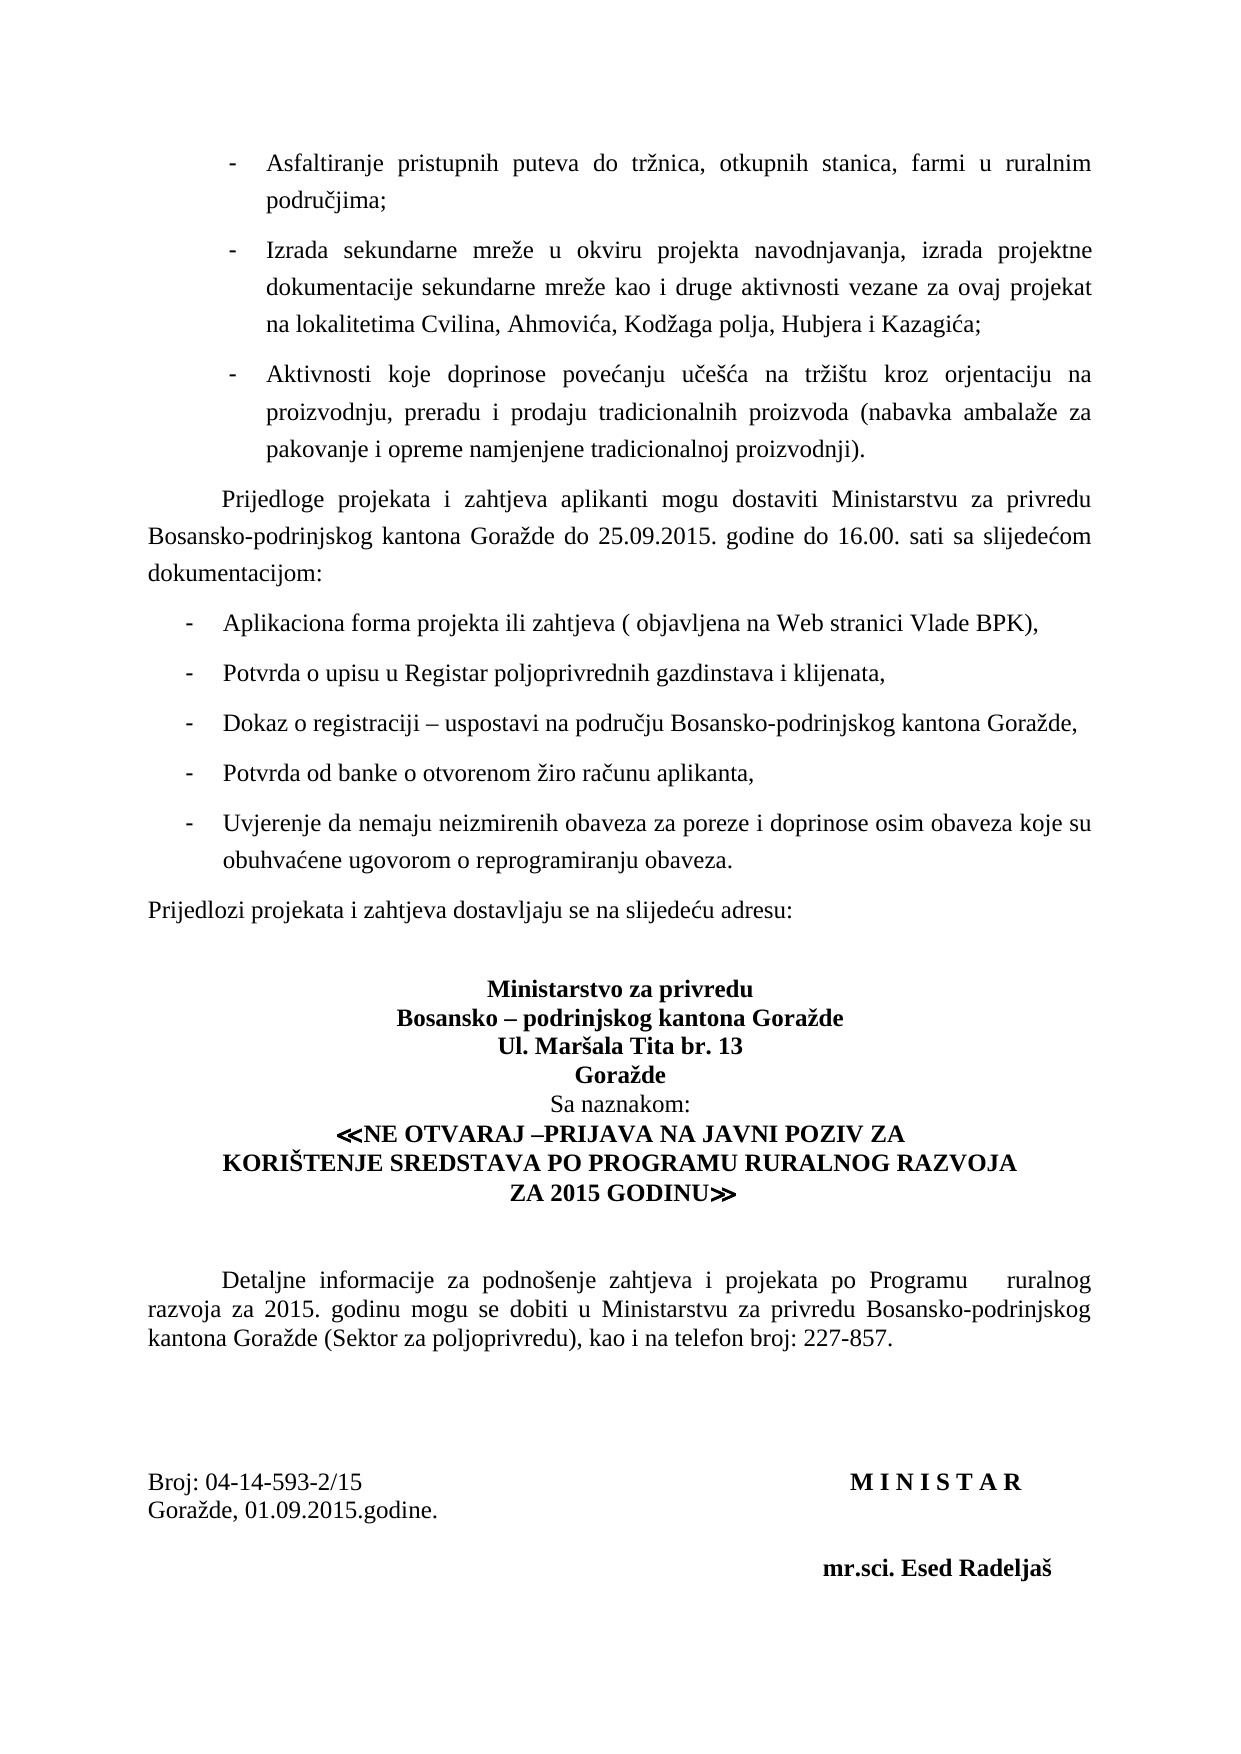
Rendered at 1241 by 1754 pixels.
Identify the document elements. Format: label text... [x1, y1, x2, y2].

list Aplikaciona forma projekta ili zahtjeva ( objavljena na Web stranici Vlade BPK), [185, 608, 1093, 637]
text Bosansko – podrinjskog kantona Goražde [148, 1003, 1093, 1031]
text Detaljne informacije za podnošenje zahtjeva i projekata po Programu ruralnog razvoja za 2015. godinu mogu se dobiti u Ministarstvu za privredu Bosansko-podrinjskog kantona Goražde (Sektor za poljoprivredu), kao i na telefon broj: 227-857. [148, 1266, 1093, 1352]
text Sa naznakom: [148, 1089, 1093, 1118]
list Dokaz o registraciji – uspostavi na području Bosansko-podrinjskog kantona Goražde, [185, 708, 1093, 737]
list Izrada sekundarne mreže u okviru projekta navodnjavanja, izrada projektne dokumentacije sekundarne mreže kao i druge aktivnosti vezane za ovaj projekat na lokalitetima Cvilina, Ahmovića, Kodžaga polja, Hubjera i Kazagića; [228, 235, 1093, 338]
list Aktivnosti koje doprinose povećanju učešća na tržištu kroz orjentaciju na proizvodnju, preradu i prodaju tradicionalnih proizvoda (nabavka ambalaže za pakovanje i opreme namjenjene tradicionalnoj proizvodnji). [228, 359, 1093, 463]
list Potvrda o upisu u Registar poljoprivrednih gazdinstava i klijenata, [185, 658, 1093, 687]
text KORIŠTENJE SREDSTAVA PO PROGRAMU RURALNOG RAZVOJA [148, 1148, 1093, 1177]
text Goražde, 01.09.2015.godine. [148, 1496, 1093, 1524]
list Potvrda od banke o otvorenom žiro računu aplikanta, [185, 758, 1093, 787]
text Prijedloge projekata i zahtjeva aplikanti mogu dostaviti Ministarstvu za privredu Bosansko-podrinjskog kantona Goražde do 25.09.2015. godine do 16.00. sati sa slijedećom dokumentacijom: [148, 484, 1093, 587]
text Goražde [148, 1060, 1093, 1089]
text Broj: 04-14-593-2/15 M I N I S T A R [148, 1467, 1093, 1496]
text ≪NE OTVARAJ –PRIJAVA NA JAVNI POZIV ZA [148, 1118, 1093, 1148]
text Prijedlozi projekata i zahtjeva dostavljaju se na slijedeću adresu: [148, 895, 1093, 924]
text mr.sci. Esed Radeljaš [148, 1553, 1093, 1582]
list Uvjerenje da nemaju neizmirenih obaveza za poreze i doprinose osim obaveza koje su obuhvaćene ugovorom o reprogramiranju obaveza. [185, 808, 1093, 874]
list Asfaltiranje pristupnih puteva do tržnica, otkupnih stanica, farmi u ruralnim područjima; [228, 148, 1093, 214]
text Ul. Maršala Tita br. 13 [148, 1031, 1093, 1060]
text ZA 2015 GODINU≫ [148, 1177, 1093, 1207]
text Ministarstvo za privredu [148, 974, 1093, 1003]
